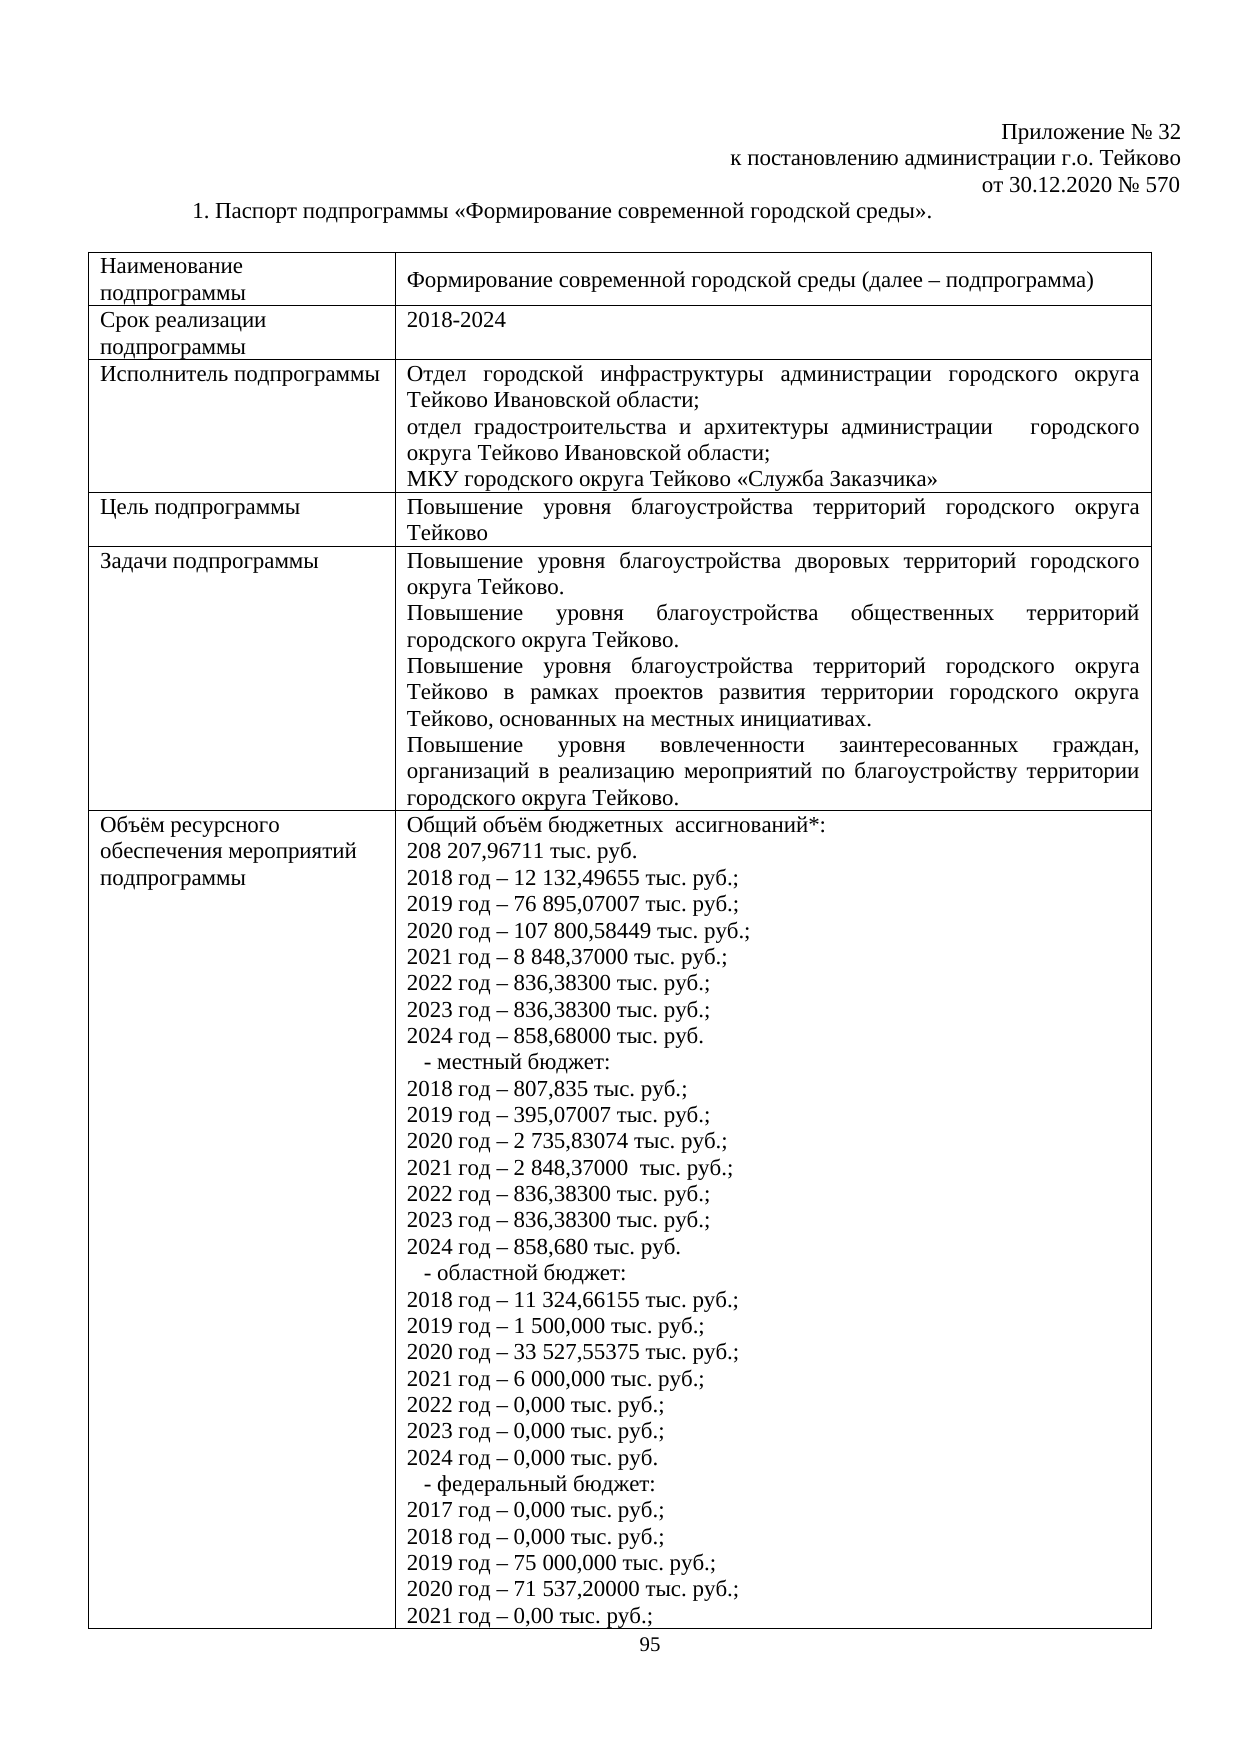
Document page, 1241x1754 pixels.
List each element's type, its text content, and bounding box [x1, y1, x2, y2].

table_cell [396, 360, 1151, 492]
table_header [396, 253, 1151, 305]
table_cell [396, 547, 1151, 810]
text к постановлению администрации г.о. Тейково [118, 144, 1181, 171]
text 1. Паспорт подпрограммы «Формирование современной городской среды». [118, 197, 1181, 223]
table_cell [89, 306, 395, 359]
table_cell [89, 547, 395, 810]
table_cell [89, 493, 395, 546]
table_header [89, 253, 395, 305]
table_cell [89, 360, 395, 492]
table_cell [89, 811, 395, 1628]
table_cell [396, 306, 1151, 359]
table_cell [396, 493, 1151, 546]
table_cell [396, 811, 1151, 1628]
text Приложение № 32 [118, 118, 1181, 144]
text от 30.12.2020 № 570 [118, 171, 1181, 197]
